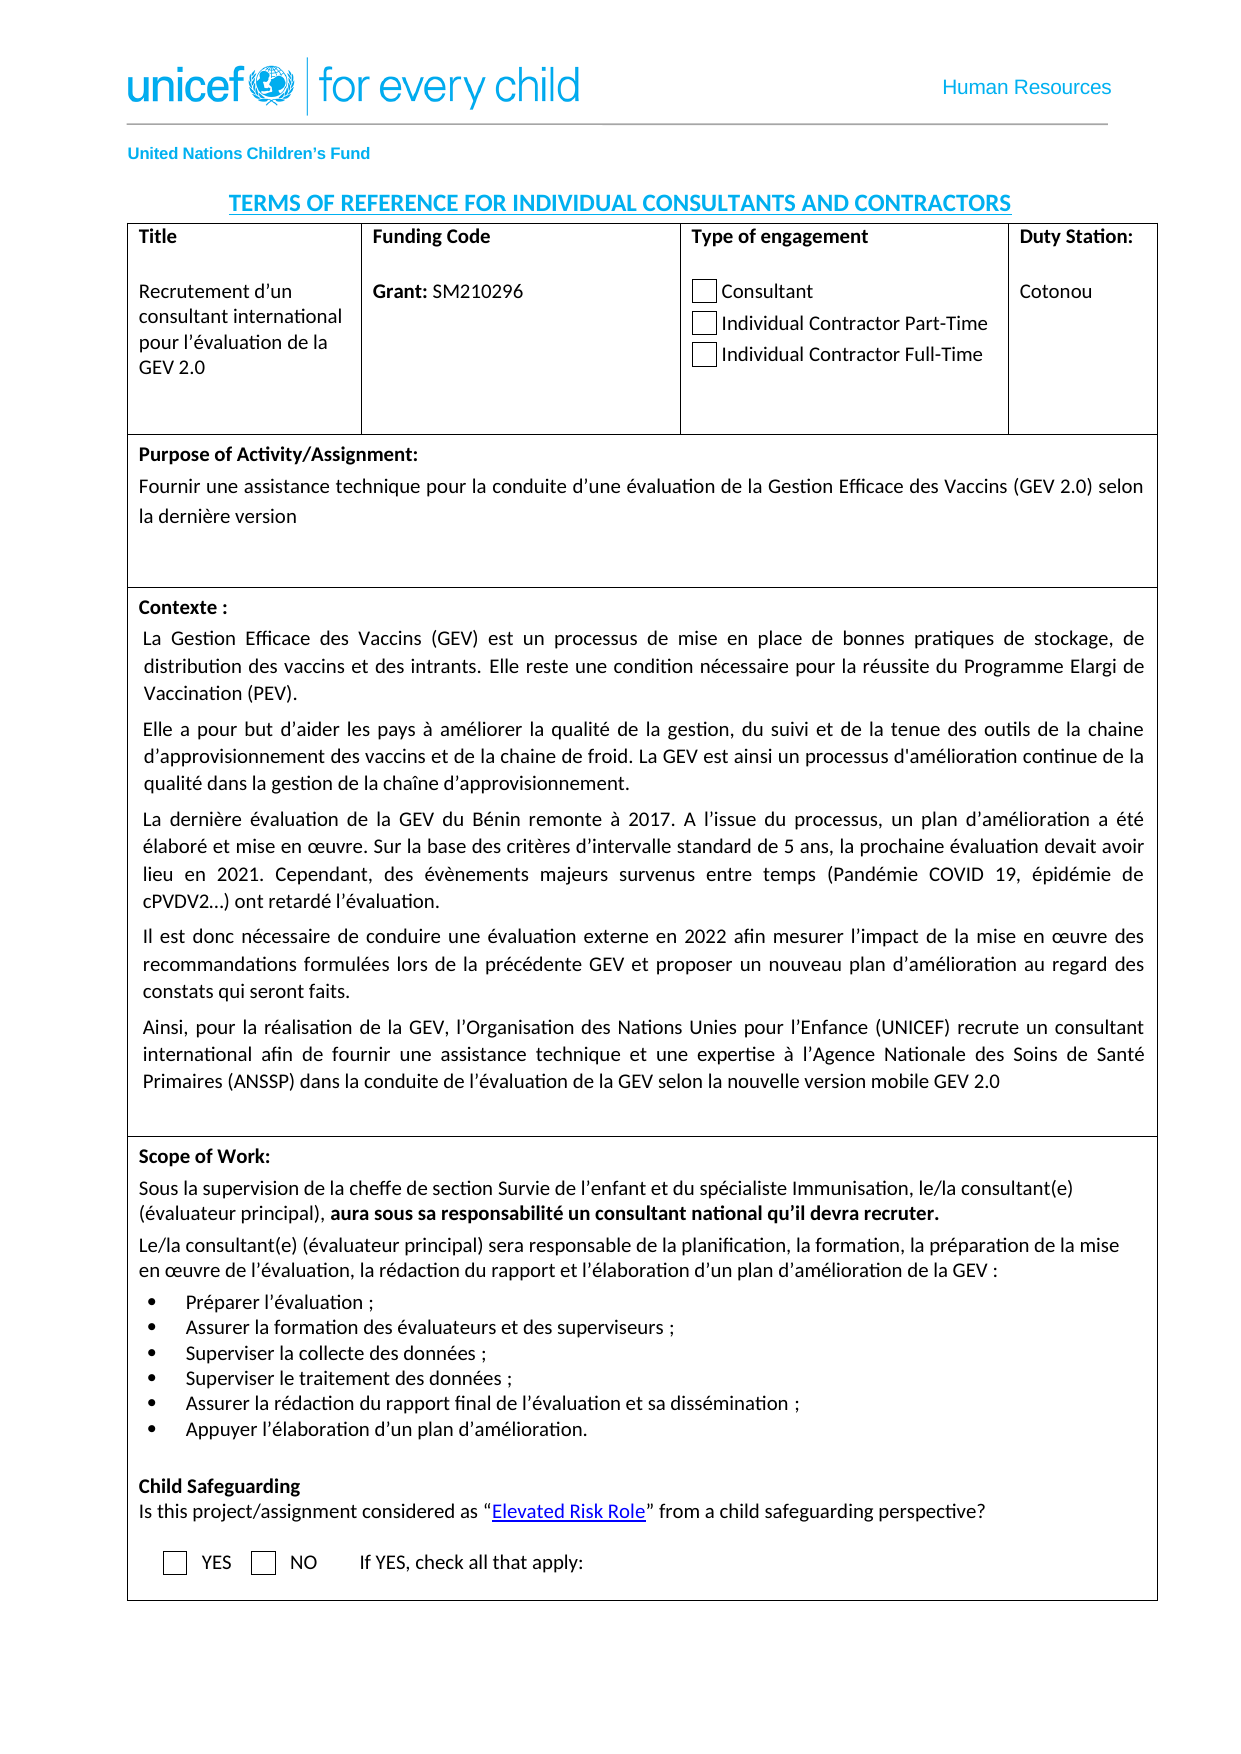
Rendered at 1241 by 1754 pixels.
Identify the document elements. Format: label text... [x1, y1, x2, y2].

table_header Title Recrutement d’un consultant international pour l’évaluation de la GEV 2.0 [128, 224, 361, 434]
table_header Duty Station: Cotonou [1009, 224, 1157, 434]
picture [112, 47, 588, 122]
table_header Type of engagement Consultant Individual Contractor Part-Time Individual Contractor Full-Time [681, 224, 1008, 434]
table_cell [128, 1473, 1157, 1600]
table_cell Contexte : La Gestion Efficace des Vaccins (GEV) est un processus de mise en place de bonnes pratiques de stockage, de distribution des vaccins et des intrants. Elle reste une condition nécessaire pour la réussite du Programme Elargi de Vaccination (PEV). Elle a pour but d’aider les pays à améliorer la qualité de la gestion, du suivi et de la tenue des outils de la chaine d’approvisionnement des vaccins et de la chaine de froid. La GEV est ainsi un processus d'amélioration continue de la qualité dans la gestion de la chaîne d’approvisionnement. La dernière évaluation de la GEV du Bénin remonte à 2017. A l’issue du processus, un plan d’amélioration a été élaboré et mise en œuvre. Sur la base des critères d’intervalle standard de 5 ans, la prochaine évaluation devait avoir lieu en 2021. Cependant, des évènements majeurs survenus entre temps (Pandémie COVID 19, épidémie de cPVDV2…) ont retardé l’évaluation. Il est donc nécessaire de conduire une évaluation externe en 2022 afin mesurer l’impact de la mise en œuvre des recommandations formulées lors de la précédente GEV et proposer un nouveau plan d’amélioration au regard des constats qui seront faits. Ainsi, pour la réalisation de la GEV, l’Organisation des Nations Unies pour l’Enfance (UNICEF) recrute un consultant international afin de fournir une assistance technique et une expertise à l’Agence Nationale des Soins de Santé Primaires (ANSSP) dans la conduite de l’évaluation de la GEV selon la nouvelle version mobile GEV 2.0 [128, 588, 1157, 1136]
table_cell Scope of Work: Sous la supervision de la cheffe de section Survie de l’enfant et du spécialiste Immunisation, le/la consultant(e) (évaluateur principal), aura sous sa responsabilité un consultant national qu’il devra recruter. Le/la consultant(e) (évaluateur principal) sera responsable de la planification, la formation, la préparation de la mise en œuvre de l’évaluation, la rédaction du rapport et l’élaboration d’un plan d’amélioration de la GEV : Préparer l’évaluation ; Assurer la formation des évaluateurs et des superviseurs ; Superviser la collecte des données ; Superviser le traitement des données ; Assurer la rédaction du rapport final de l’évaluation et sa dissémination ; Appuyer l’élaboration d’un plan d’amélioration. [128, 1137, 1157, 1473]
table_header Funding Code Grant: SM210296 [362, 224, 680, 434]
table_cell Purpose of Activity/Assignment: Fournir une assistance technique pour la conduite d’une évaluation de la Gestion Efficace des Vaccins (GEV 2.0) selon la dernière version [128, 435, 1157, 587]
text TERMS OF REFERENCE FOR INDIVIDUAL CONSULTANTS AND CONTRACTORS [127, 187, 1113, 218]
